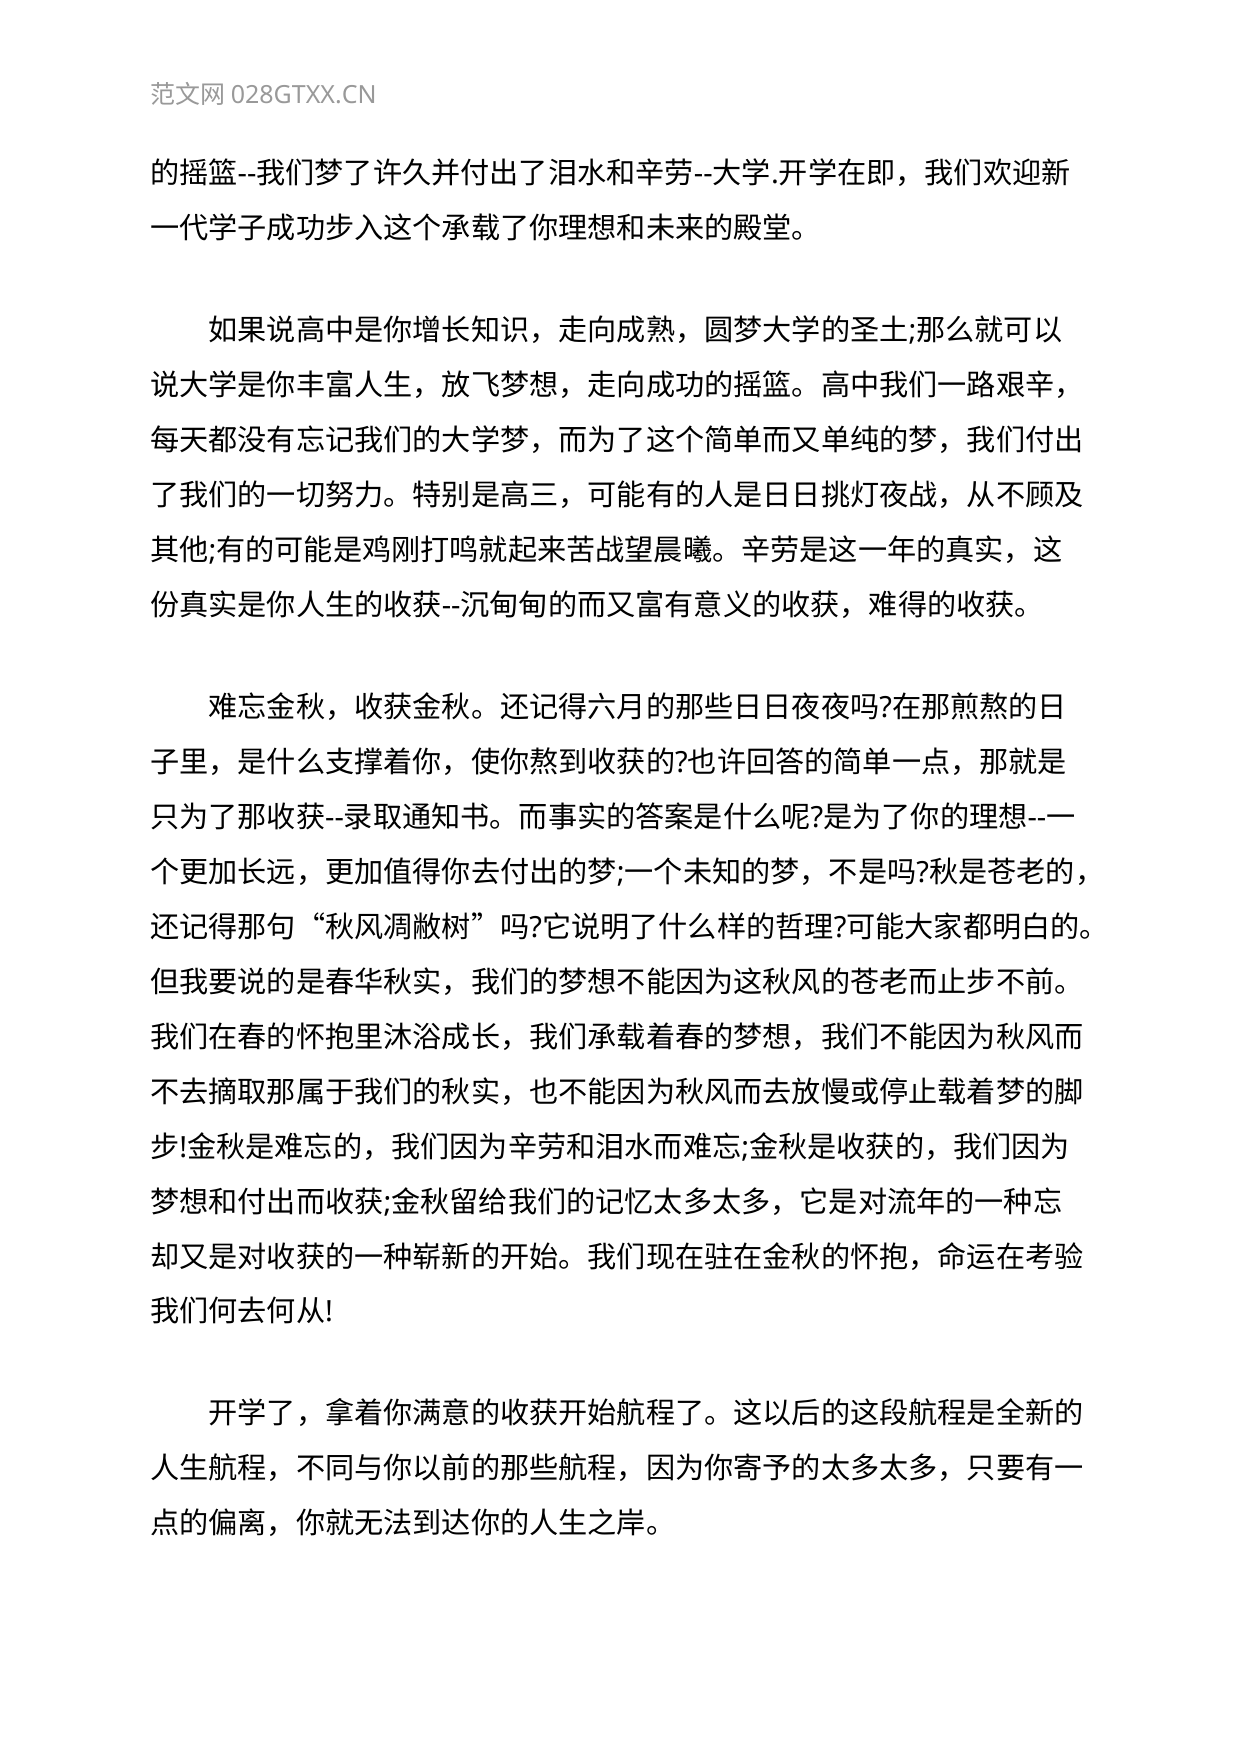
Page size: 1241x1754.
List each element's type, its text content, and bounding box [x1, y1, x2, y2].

text 如果说高中是你增长知识，走向成熟，圆梦大学的圣土;那么就可以说大学是你丰富人生，放飞梦想，走向成功的摇篮。高中我们一路艰辛，每天都没有忘记我们的大学梦，而为了这个简单而又单纯的梦，我们付出了我们的一切努力。特别是高三，可能有的人是日日挑灯夜战，从不顾及其他;有的可能是鸡刚打鸣就起来苦战望晨曦。辛劳是这一年的真实，这份真实是你人生的收获--沉甸甸的而又富有意义的收获，难得的收获。 [150, 307, 1090, 624]
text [150, 150, 1090, 247]
text 开学了，拿着你满意的收获开始航程了。这以后的这段航程是全新的人生航程，不同与你以前的那些航程，因为你寄予的太多太多，只要有一点的偏离，你就无法到达你的人生之岸。 [150, 1390, 1090, 1542]
text 难忘金秋，收获金秋。还记得六月的那些日日夜夜吗?在那煎熬的日子里，是什么支撑着你，使你熬到收获的?也许回答的简单一点，那就是只为了那收获--录取通知书。而事实的答案是什么呢?是为了你的理想--一个更加长远，更加值得你去付出的梦;一个未知的梦，不是吗?秋是苍老的，还记得那句“秋风凋敝树”吗?它说明了什么样的哲理?可能大家都明白的。但我要说的是春华秋实，我们的梦想不能因为这秋风的苍老而止步不前。我们在春的怀抱里沐浴成长，我们承载着春的梦想，我们不能因为秋风而不去摘取那属于我们的秋实，也不能因为秋风而去放慢或停止载着梦的脚步!金秋是难忘的，我们因为辛劳和泪水而难忘;金秋是收获的，我们因为梦想和付出而收获;金秋留给我们的记忆太多太多，它是对流年的一种忘却又是对收获的一种崭新的开始。我们现在驻在金秋的怀抱，命运在考验我们何去何从! [150, 683, 1090, 1330]
